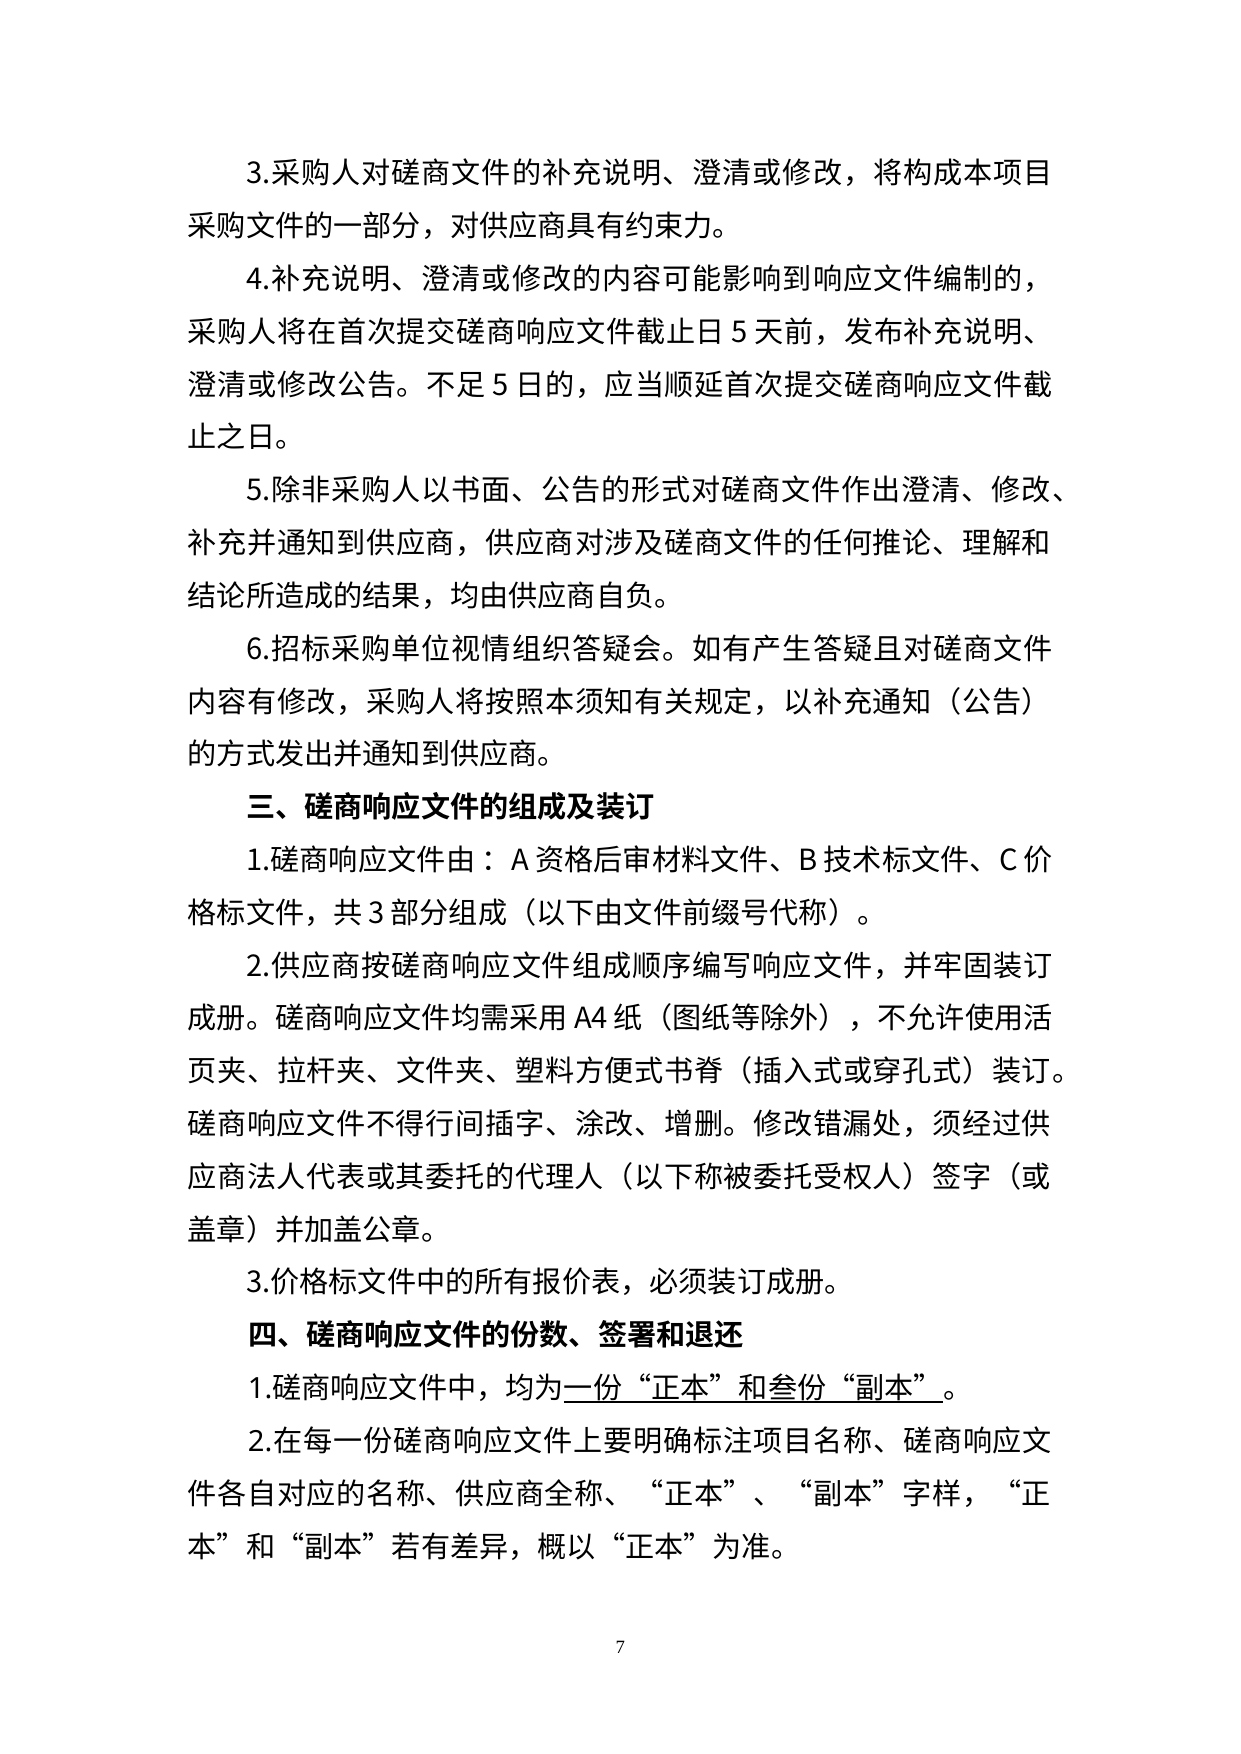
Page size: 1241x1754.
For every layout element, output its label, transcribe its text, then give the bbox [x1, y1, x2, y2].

text 2.在每一份磋商响应文件上要明确标注项目名称、磋商响应文件各自对应的名称、供应商全称、“正本”、“副本”字样，“正本”和“副本”若有差异，概以“正本”为准。 [187, 1418, 1053, 1566]
text 三、磋商响应文件的组成及装订 [187, 784, 1031, 826]
text 6.招标采购单位视情组织答疑会。如有产生答疑且对磋商文件内容有修改，采购人将按照本须知有关规定，以补充通知（公告）的方式发出并通知到供应商。 [187, 625, 1053, 773]
text 3.价格标文件中的所有报价表，必须装订成册。 [187, 1259, 1053, 1301]
text 4.补充说明、澄清或修改的内容可能影响到响应文件编制的，采购人将在首次提交磋商响应文件截止日5天前，发布补充说明、澄清或修改公告。不足5日的，应当顺延首次提交磋商响应文件截止之日。 [187, 256, 1053, 456]
text 1.磋商响应文件由 ：A资格后审材料文件、B技术标文件、C价格标文件，共3部分组成（以下由文件前缀号代称）。 [187, 837, 1053, 932]
text 3.采购人对磋商文件的补充说明、澄清或修改，将构成本项目采购文件的一部分，对供应商具有约束力。 [187, 150, 1053, 245]
text 1.磋商响应文件中，均为一份“正本”和叁份“副本”。 [187, 1365, 1053, 1407]
text 四、磋商响应文件的份数、签署和退还 [187, 1312, 1053, 1354]
text 5.除非采购人以书面、公告的形式对磋商文件作出澄清、修改、补充并通知到供应商，供应商对涉及磋商文件的任何推论、理解和结论所造成的结果，均由供应商自负。 [187, 467, 1053, 615]
text 2.供应商按磋商响应文件组成顺序编写响应文件，并牢固装订成册。磋商响应文件均需采用A4纸（图纸等除外），不允许使用活页夹、拉杆夹、文件夹、塑料方便式书脊（插入式或穿孔式）装订。磋商响应文件不得行间插字、涂改、增删。修改错漏处，须经过供应商法人代表或其委托的代理人（以下称被委托受权人）签字（或盖章）并加盖公章。 [187, 942, 1053, 1248]
